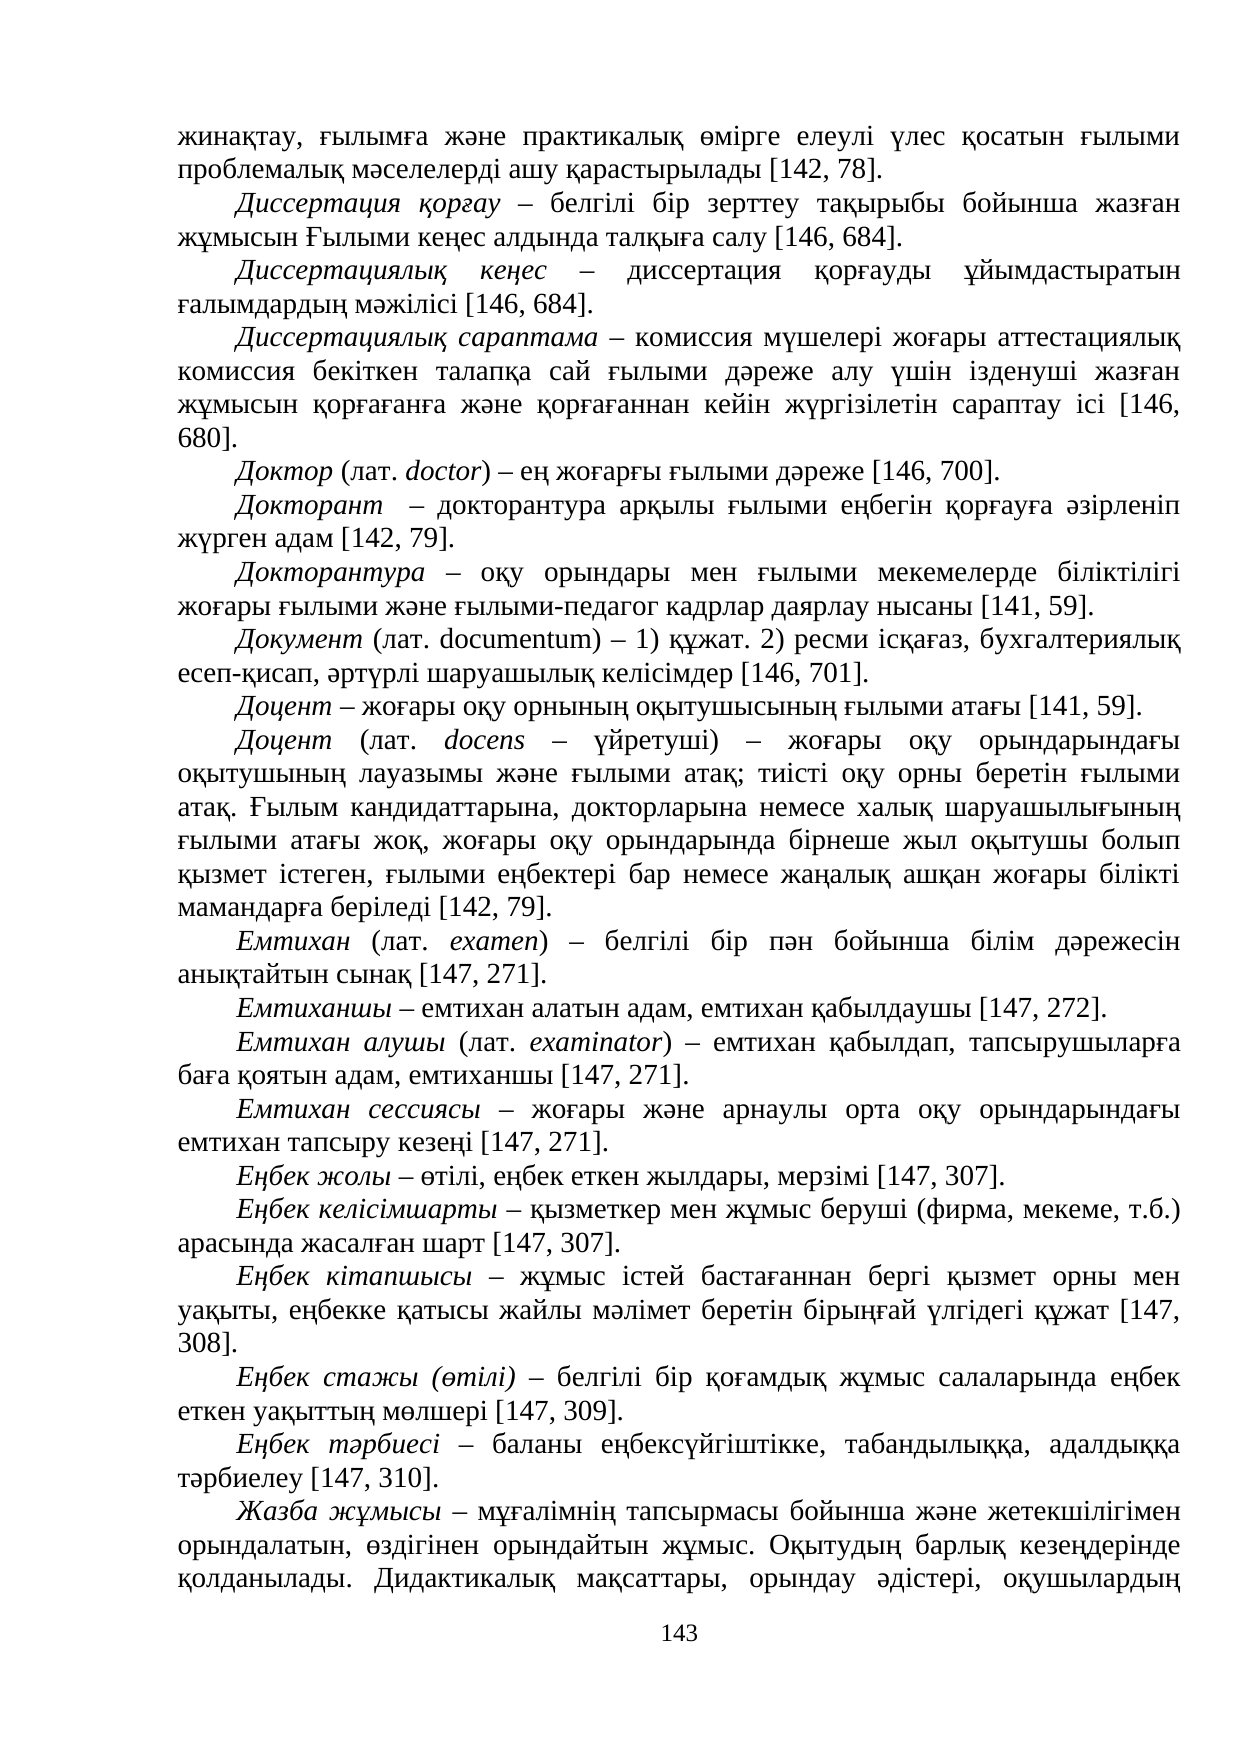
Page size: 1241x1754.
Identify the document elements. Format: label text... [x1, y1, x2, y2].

text Документ (лат. documentum) – 1) құжат. 2) ресми ісқағаз, бухгалтериялық есеп-қисап, әртүрлі шаруашылық келісімдер [146, 701]. [177, 621, 1181, 688]
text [177, 118, 1181, 185]
text Диссертациялық сараптама – комиссия мүшелері жоғары аттестациялық комиссия бекіткен талапқа сай ғылыми дәреже алу үшін ізденуші жазған жұмысын қорғағанға және қорғағаннан кейін жүргізілетін сараптау ісі [146, 680]. [177, 319, 1181, 453]
text Диссертация қорғау – белгілі бір зерттеу тақырыбы бойынша жазған жұмысын Ғылыми кеңес алдында талқыға салу [146, 684]. [177, 185, 1181, 252]
text Докторантура – оқу орындары мен ғылыми мекемелерде біліктілігі жоғары ғылыми және ғылыми-педагог кадрлар даярлау нысаны [141, 59]. [177, 554, 1181, 621]
text Еңбек стажы (өтілі) – белгілі бір қоғамдық жұмыс салаларында еңбек еткен уақыттың мөлшері [147, 309]. [177, 1359, 1181, 1426]
text Емтихан сессиясы – жоғары және арнаулы орта оқу орындарындағы емтихан тапсыру кезеңі [147, 271]. [177, 1091, 1181, 1158]
text Емтихан (лат. examen) – белгілі бір пән бойынша білім дәрежесін анықтайтын сынақ [147, 271]. [177, 923, 1181, 990]
text Доцент (лат. docens – үйретуші) – жоғары оқу орындарындағы оқытушының лауазымы және ғылыми атақ; тиісті оқу орны беретін ғылыми атақ. Ғылым кандидаттарына, докторларына немесе халық шаруашылығының ғылыми атағы жоқ, жоғары оқу орындарында бірнеше жыл оқытушы болып қызмет істеген, ғылыми еңбектері бар немесе жаңалық ашқан жоғары білікті мамандарға беріледі [142, 79]. [177, 722, 1181, 923]
text Доктор (лат. doctor) – ең жоғарғы ғылыми дәреже [146, 700]. [177, 453, 1181, 487]
text Докторант – докторантура арқылы ғылыми еңбегін қорғауға әзірленіп жүрген адам [142, 79]. [177, 487, 1181, 554]
text Еңбек келісімшарты – қызметкер мен жұмыс беруші (фирма, мекеме, т.б.) арасында жасалған шарт [147, 307]. [177, 1191, 1181, 1258]
text Емтихан алушы (лат. examinator) – емтихан қабылдап, тапсырушыларға баға қоятын адам, емтиханшы [147, 271]. [177, 1024, 1181, 1091]
text Еңбек тәрбиесі – баланы еңбексүйгіштікке, табандылыққа, адалдыққа тәрбиелеу [147, 310]. [177, 1426, 1181, 1493]
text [177, 1493, 1181, 1594]
text Емтиханшы – емтихан алатын адам, емтихан қабылдаушы [147, 272]. [177, 990, 1181, 1024]
text Еңбек кітапшысы – жұмыс істей бастағаннан бергі қызмет орны мен уақыты, еңбекке қатысы жайлы мәлімет беретін бірыңғай үлгідегі құжат [147, 308]. [177, 1258, 1181, 1359]
text Диссертациялық кеңес – диссертация қорғауды ұйымдастыратын ғалымдардың мәжілісі [146, 684]. [177, 252, 1181, 319]
text Еңбек жолы – өтілі, еңбек еткен жылдары, мерзімі [147, 307]. [177, 1158, 1181, 1191]
text Доцент – жоғары оқу орнының оқытушысының ғылыми атағы [141, 59]. [177, 688, 1181, 722]
